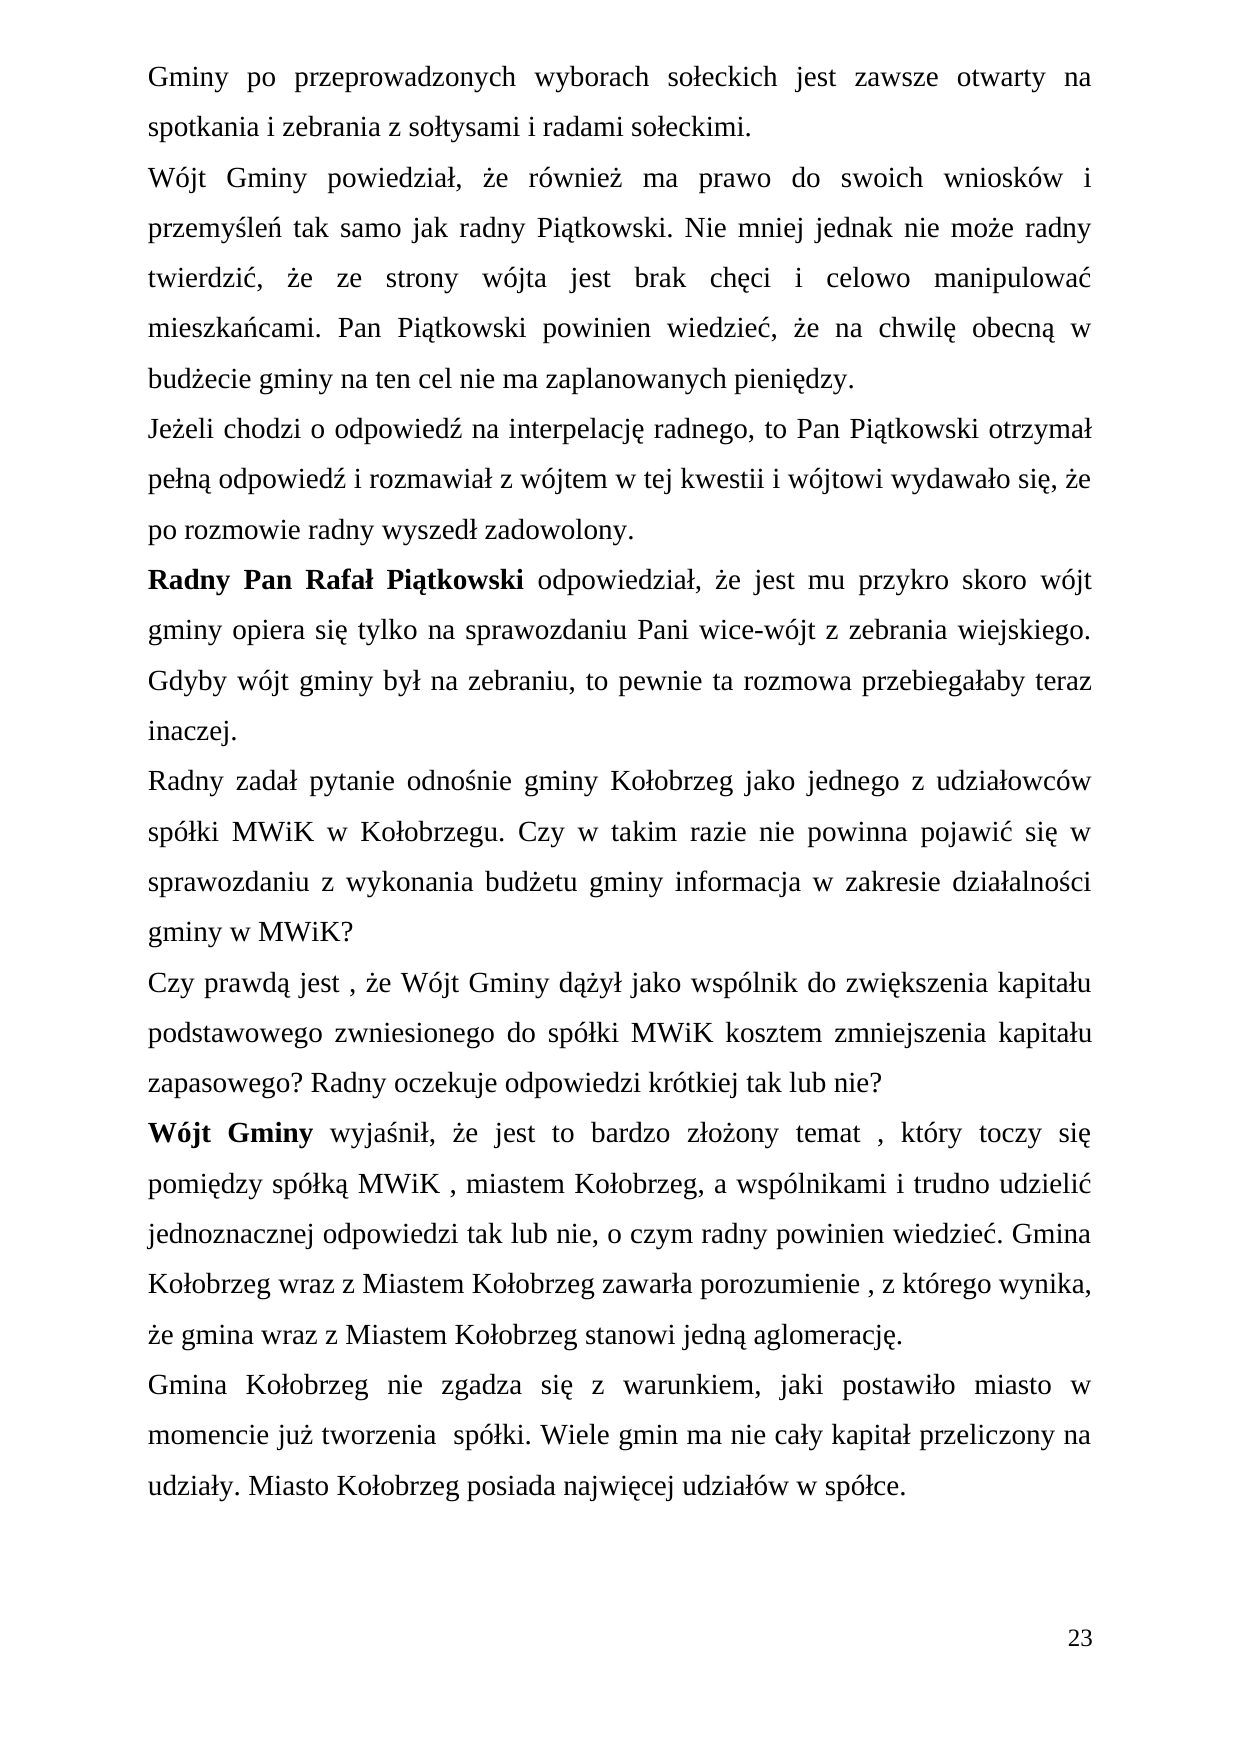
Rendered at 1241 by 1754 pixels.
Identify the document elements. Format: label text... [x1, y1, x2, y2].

text Radny Pan Rafał Piątkowski odpowiedział, że jest mu przykro skoro wójt gminy opiera się tylko na sprawozdaniu Pani wice-wójt z zebrania wiejskiego. Gdyby wójt gminy był na zebraniu, to pewnie ta rozmowa przebiegałaby teraz inaczej. [148, 562, 1093, 747]
text Gmina Kołobrzeg nie zgadza się z warunkiem, jaki postawiło miasto w momencie już tworzenia spółki. Wiele gmin ma nie cały kapitał przeliczony na udziały. Miasto Kołobrzeg posiada najwięcej udziałów w spółce. [148, 1367, 1093, 1501]
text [148, 59, 1093, 143]
text Czy prawdą jest , że Wójt Gminy dążył jako wspólnik do zwiększenia kapitału podstawowego zwniesionego do spółki MWiK kosztem zmniejszenia kapitału zapasowego? Radny oczekuje odpowiedzi krótkiej tak lub nie? [148, 965, 1093, 1099]
text Jeżeli chodzi o odpowiedź na interpelację radnego, to Pan Piątkowski otrzymał pełną odpowiedź i rozmawiał z wójtem w tej kwestii i wójtowi wydawało się, że po rozmowie radny wyszedł zadowolony. [148, 411, 1093, 545]
text Wójt Gminy powiedział, że również ma prawo do swoich wniosków i przemyśleń tak samo jak radny Piątkowski. Nie mniej jednak nie może radny twierdzić, że ze strony wójta jest brak chęci i celowo manipulować mieszkańcami. Pan Piątkowski powinien wiedzieć, że na chwilę obecną w budżecie gminy na ten cel nie ma zaplanowanych pieniędzy. [148, 160, 1093, 394]
text Wójt Gminy wyjaśnił, że jest to bardzo złożony temat , który toczy się pomiędzy spółką MWiK , miastem Kołobrzeg, a wspólnikami i trudno udzielić jednoznacznej odpowiedzi tak lub nie, o czym radny powinien wiedzieć. Gmina Kołobrzeg wraz z Miastem Kołobrzeg zawarła porozumienie , z którego wynika, że gmina wraz z Miastem Kołobrzeg stanowi jedną aglomerację. [148, 1116, 1093, 1350]
text Radny zadał pytanie odnośnie gminy Kołobrzeg jako jednego z udziałowców spółki MWiK w Kołobrzegu. Czy w takim razie nie powinna pojawić się w sprawozdaniu z wykonania budżetu gminy informacja w zakresie działalności gminy w MWiK? [148, 763, 1093, 948]
